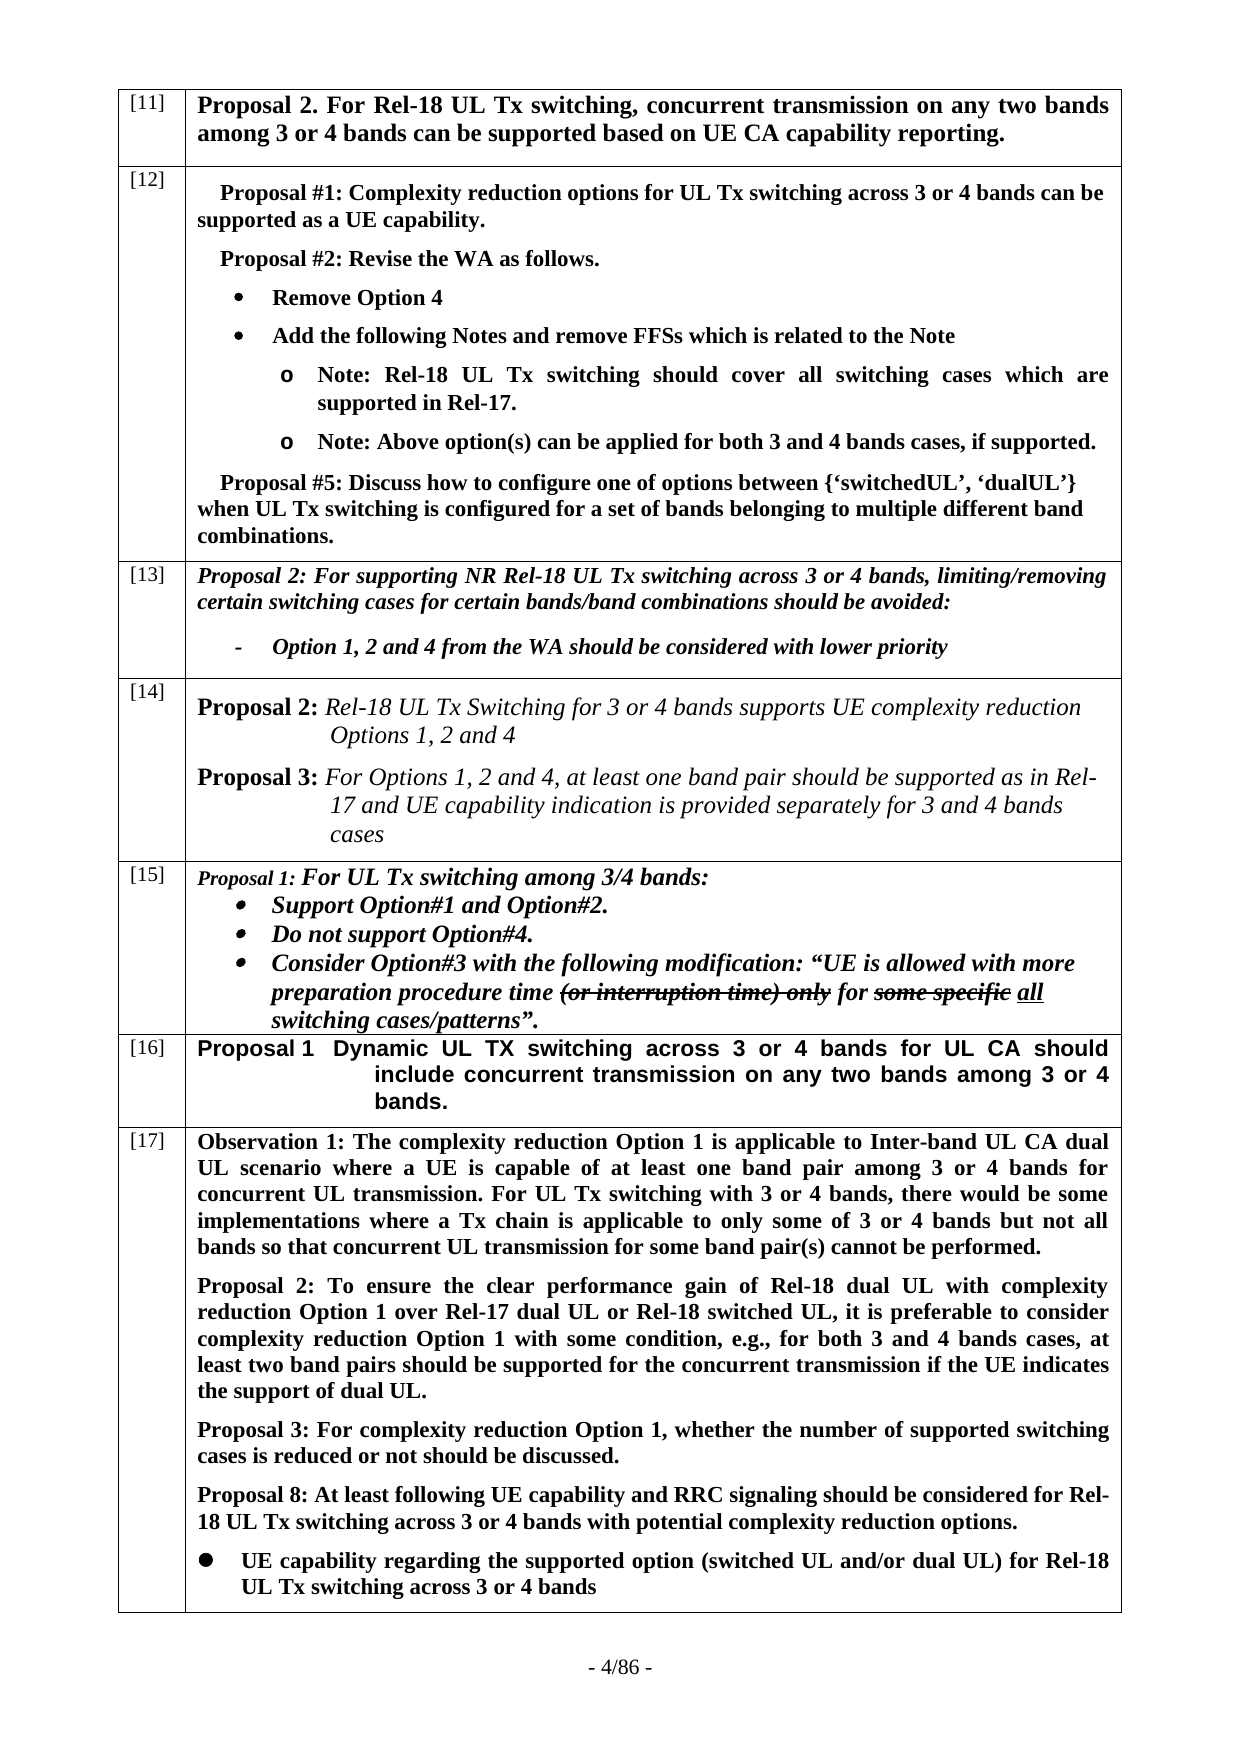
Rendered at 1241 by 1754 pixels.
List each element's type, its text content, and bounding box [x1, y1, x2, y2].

table_cell Proposal 2: Rel-18 UL Tx Switching for 3 or 4 bands supports UE complexity reduction Options 1, 2 and 4 Proposal 3: For Options 1, 2 and 4, at least one band pair should be supported as in Rel-17 and UE capability indication is provided separately for 3 and 4 bands cases [186, 679, 1121, 861]
table_cell [12] [119, 167, 185, 561]
table_cell [11] [119, 90, 185, 166]
table_cell [16] [119, 1035, 185, 1127]
table_cell For UL Tx switching among 3/4 bands: Support Option#1 and Option#2. Do not support Option#4. Consider Option#3 with the following modification: “UE is allowed with more preparation procedure time (or interruption time) only for some specific all switching cases/patterns”. [186, 862, 1121, 1034]
table_cell Proposal 2: For supporting NR Rel-18 UL Tx switching across 3 or 4 bands, limiting/removing certain switching cases for certain bands/band combinations should be avoided: Option 1, 2 and 4 from the WA should be considered with lower priority [186, 562, 1121, 678]
table_cell Proposal 2. For Rel-18 UL Tx switching, concurrent transmission on any two bands among 3 or 4 bands can be supported based on UE CA capability reporting. [186, 90, 1121, 166]
table_cell [17] [119, 1128, 185, 1612]
table_cell Proposal #1: Complexity reduction options for UL Tx switching across 3 or 4 bands can be supported as a UE capability. Proposal #2: Revise the WA as follows. Remove Option 4 Add the following Notes and remove FFSs which is related to the Note Note: Rel-18 UL Tx switching should cover all switching cases which are supported in Rel-17. Note: Above option(s) can be applied for both 3 and 4 bands cases, if supported. Proposal #5: Discuss how to configure one of options between {‘switchedUL’, ‘dualUL’} when UL Tx switching is configured for a set of bands belonging to multiple different band combinations. [186, 167, 1121, 561]
table_cell Dynamic UL TX switching across 3 or 4 bands for UL CA should include concurrent transmission on any two bands among 3 or 4 bands. [186, 1035, 1121, 1127]
table_cell [14] [119, 679, 185, 861]
table_cell [13] [119, 562, 185, 678]
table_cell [186, 1128, 1121, 1612]
table_cell [15] [119, 862, 185, 1034]
